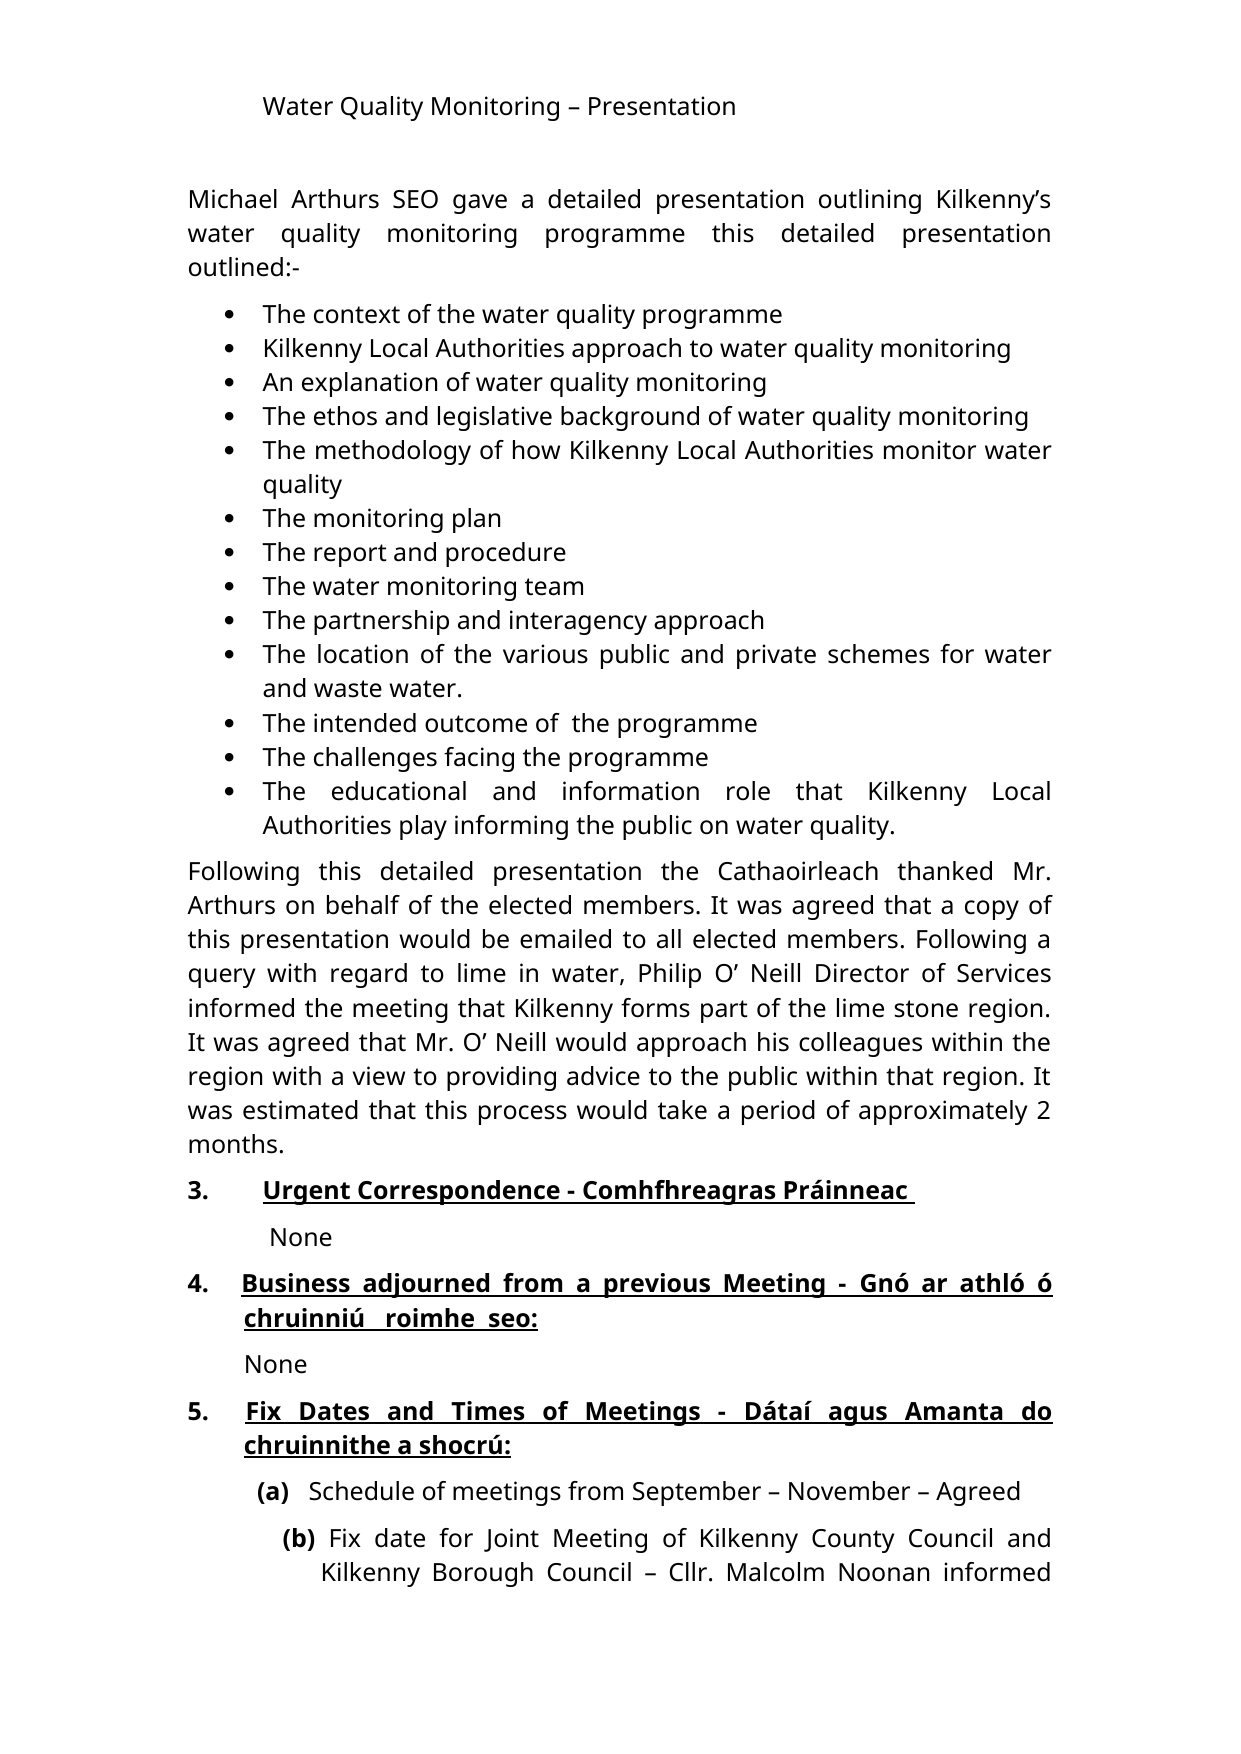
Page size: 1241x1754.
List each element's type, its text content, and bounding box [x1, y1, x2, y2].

list The methodology of how Kilkenny Local Authorities monitor water quality [225, 433, 1053, 501]
list The partnership and interagency approach [225, 603, 1053, 637]
text 5. Fix Dates and Times of Meetings - Dátaí agus Amanta do chruinnithe a shocrú: [187, 1393, 1053, 1461]
list The monitoring plan [225, 501, 1053, 535]
text 4. Business adjourned from a previous Meeting - Gnó ar athló ó chruinniú roimhe seo: [187, 1266, 1053, 1334]
list The challenges facing the programme [225, 739, 1053, 773]
list The educational and information role that Kilkenny Local Authorities play informing the public on water quality. [225, 773, 1053, 841]
text Michael Arthurs SEO gave a detailed presentation outlining Kilkenny’s water quality monitoring programme this detailed presentation outlined:- [187, 182, 1053, 284]
list An explanation of water quality monitoring [225, 364, 1053, 399]
text Following this detailed presentation the Cathaoirleach thanked Mr. Arthurs on behalf of the elected members. It was agreed that a copy of this presentation would be emailed to all elected members. Following a query with regard to lime in water, Philip O’ Neill Director of Services informed the meeting that Kilkenny forms part of the lime stone region. It was agreed that Mr. O’ Neill would approach his colleagues within the region with a view to providing advice to the public within that region. It was estimated that this process would take a period of approximately 2 months. [187, 854, 1053, 1161]
list The report and procedure [225, 535, 1053, 569]
text None [244, 1347, 1053, 1381]
list The ethos and legislative background of water quality monitoring [225, 399, 1053, 433]
text None [187, 1219, 1053, 1254]
text Water Quality Monitoring – Presentation [187, 89, 1053, 123]
list The water monitoring team [225, 569, 1053, 603]
text 3. Urgent Correspondence - Comhfhreagras Práinneac [187, 1173, 1053, 1207]
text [244, 1521, 1053, 1589]
list The context of the water quality programme [225, 296, 1053, 331]
list Kilkenny Local Authorities approach to water quality monitoring [225, 331, 1053, 364]
list The location of the various public and private schemes for water and waste water. [225, 637, 1053, 705]
text (a) Schedule of meetings from September – November – Agreed [244, 1474, 1053, 1508]
list The intended outcome of the programme [225, 705, 1053, 739]
